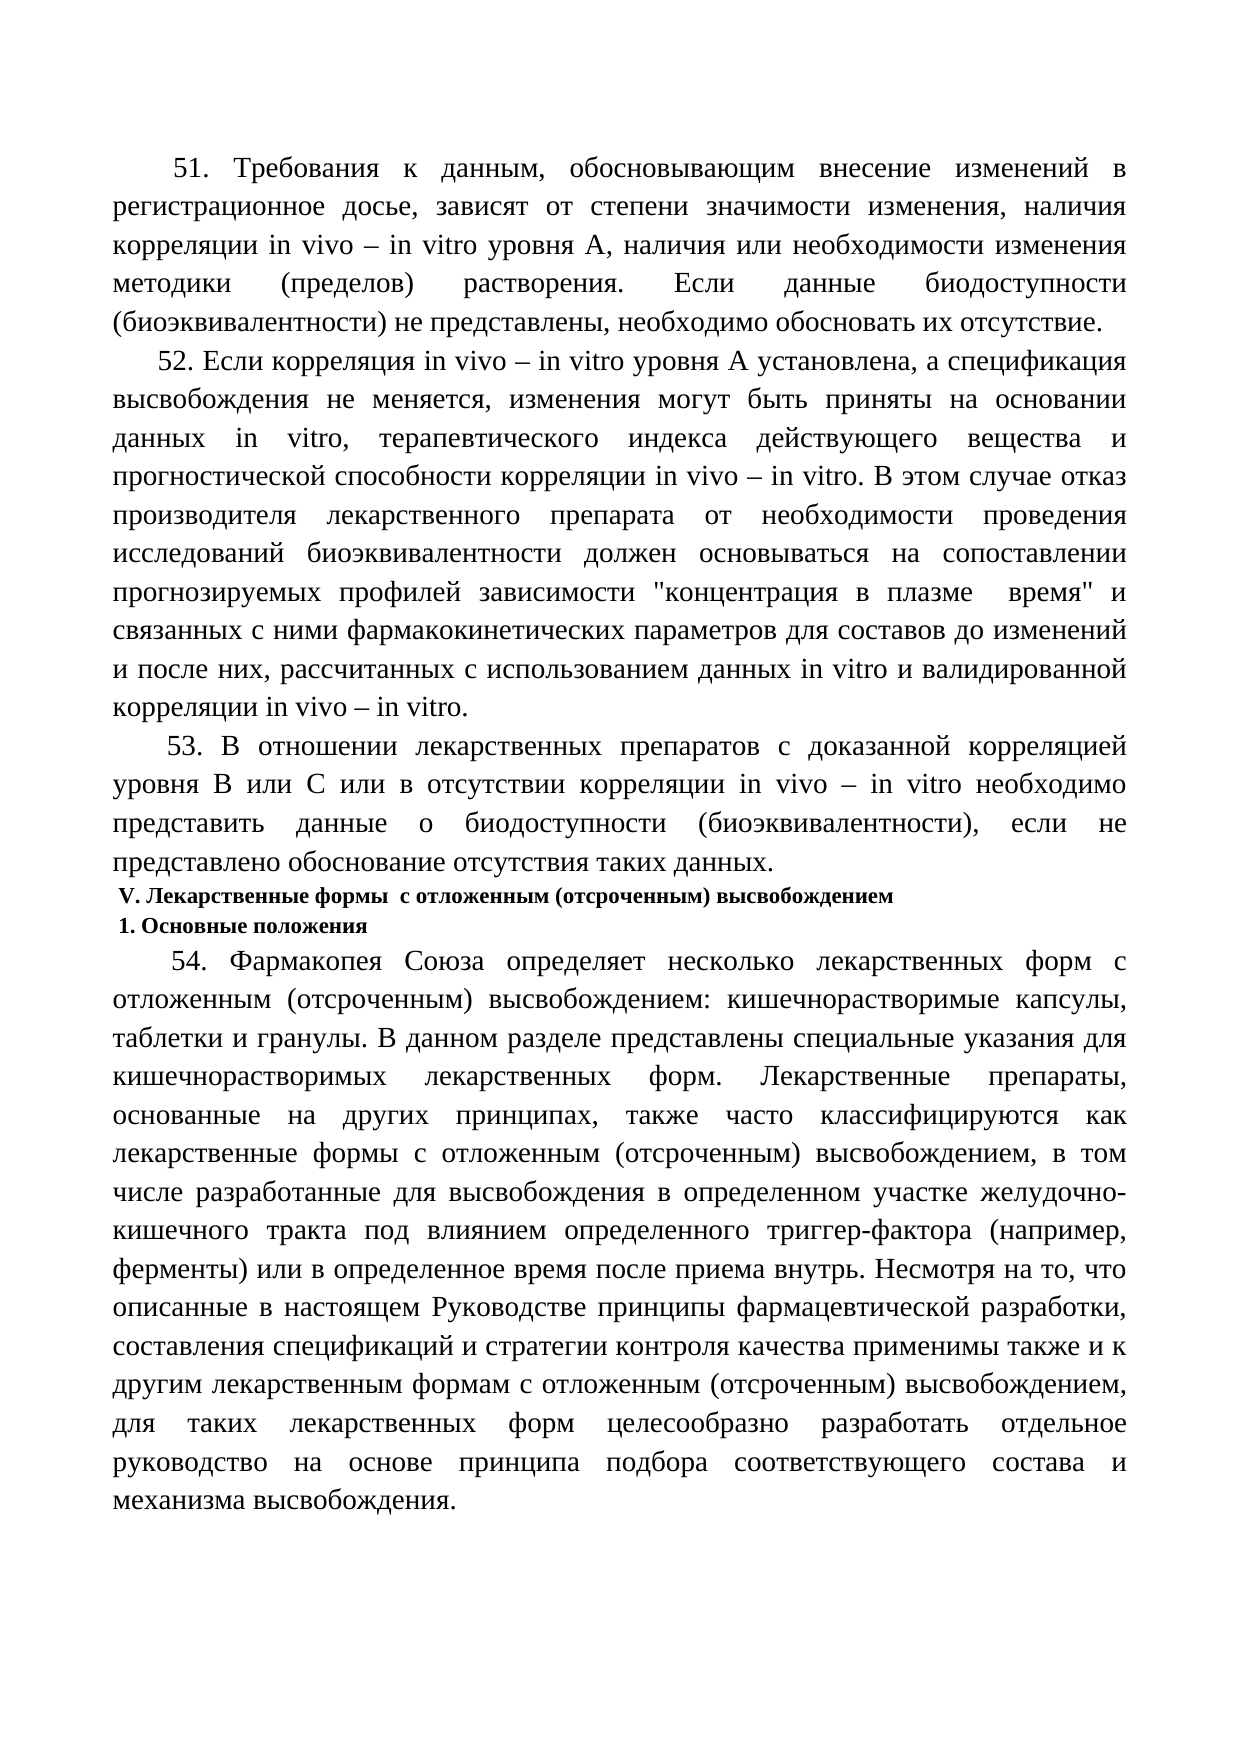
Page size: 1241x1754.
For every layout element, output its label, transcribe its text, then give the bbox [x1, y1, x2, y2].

text 53. В отношении лекарственных препаратов с доказанной корреляцией уровня B или C или в отсутствии корреляции in vivo – in vitro необходимо представить данные о биодоступности (биоэквивалентности), если не представлено обоснование отсутствия таких данных. [112, 728, 1128, 877]
text 52. Если корреляция in vivo – in vitro уровня А установлена, а спецификация высвобождения не меняется, изменения могут быть приняты на основании данных in vitro, терапевтического индекса действующего вещества и прогностической способности корреляции in vivo – in vitro. В этом случае отказ производителя лекарственного препарата от необходимости проведения исследований биоэквивалентности должен основываться на сопоставлении прогнозируемых профилей зависимости "концентрация в плазме время" и связанных с ними фармакокинетических параметров для составов до изменений и после них, рассчитанных с использованием данных in vitro и валидированной корреляции in vivo – in vitro. [112, 343, 1128, 723]
text 54. Фармакопея Союза определяет несколько лекарственных форм с отложенным (отсроченным) высвобождением: кишечнорастворимые капсулы, таблетки и гранулы. В данном разделе представлены специальные указания для кишечнорастворимых лекарственных форм. Лекарственные препараты, основанные на других принципах, также часто классифицируются как лекарственные формы с отложенным (отсроченным) высвобождением, в том числе разработанные для высвобождения в определенном участке желудочно-кишечного тракта под влиянием определенного триггер-фактора (например, ферменты) или в определенное время после приема внутрь. Несмотря на то, что описанные в настоящем Руководстве принципы фармацевтической разработки, составления спецификаций и стратегии контроля качества применимы также и к другим лекарственным формам с отложенным (отсроченным) высвобождением, для таких лекарственных форм целесообразно разработать отдельное руководство на основе принципа подбора соответствующего состава и механизма высвобождения. [112, 943, 1128, 1516]
text 1. Основные положения [112, 912, 1128, 939]
text 51. Требования к данным, обосновывающим внесение изменений в регистрационное досье, зависят от степени значимости изменения, наличия корреляции in vivo – in vitro уровня А, наличия или необходимости изменения методики (пределов) растворения. Если данные биодоступности (биоэквивалентности) не представлены, необходимо обосновать их отсутствие. [112, 150, 1128, 338]
text V. Лекарственные формы с отложенным (отсроченным) высвобождением [112, 882, 1128, 909]
